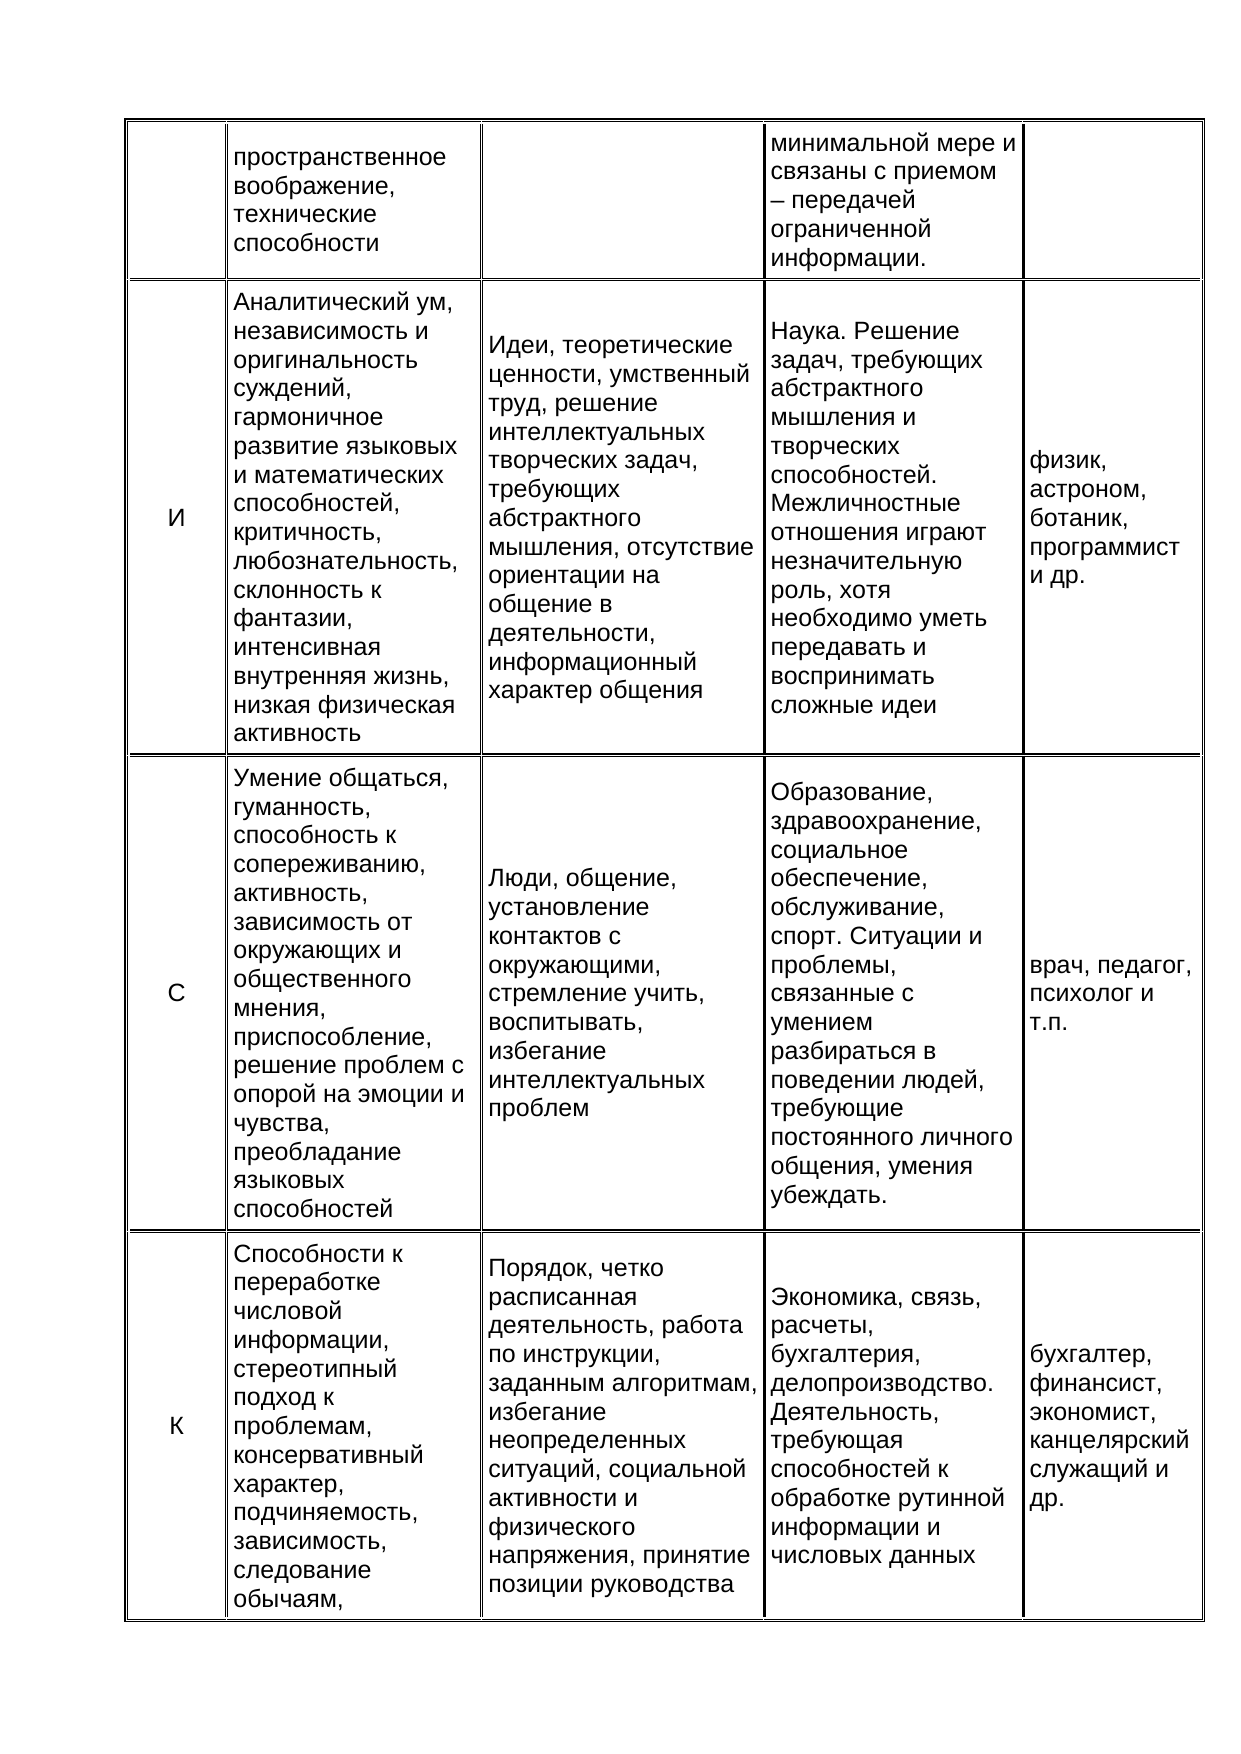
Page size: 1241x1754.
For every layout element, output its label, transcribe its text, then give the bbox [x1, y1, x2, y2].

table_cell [482, 1233, 764, 1618]
table_cell К [128, 1229, 227, 1618]
table_cell Р [128, 122, 227, 278]
table_cell Идеи, теоретические ценности, умственный труд, решение интеллектуальных творческих задач, требующих абстрактного мышления, отсутствие ориентации на общение в деятельности, информационный характер общения [483, 281, 763, 753]
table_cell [764, 120, 1023, 278]
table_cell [1023, 1229, 1202, 1618]
table_cell С [128, 753, 225, 1229]
table_cell физик, астроном, ботаник, программист и др. [1023, 278, 1203, 753]
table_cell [482, 120, 764, 278]
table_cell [764, 1233, 1023, 1618]
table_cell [1023, 122, 1202, 278]
table_cell И [126, 278, 227, 753]
table_cell Наука. Решение задач, требующих абстрактного мышления и творческих способностей. Межличностные отношения играют незначительную роль, хотя необходимо уметь передавать и воспринимать сложные идеи [766, 281, 1022, 753]
table_cell врач, педагог, психолог и т.п. [1025, 753, 1202, 1229]
table_cell Аналитический ум, независимость и оригинальность суждений, гармоничное развитие языковых и математических способностей, критичность, любознательность, склонность к фантазии, интенсивная внутренняя жизнь, низкая физическая активность [228, 281, 480, 753]
table_cell Умение общаться, гуманность, способность к сопереживанию, активность, зависимость от окружающих и общественного мнения, приспособление, решение проблем с опорой на эмоции и чувства, преобладание языковых способностей [228, 757, 480, 1229]
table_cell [227, 122, 482, 278]
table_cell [227, 1233, 482, 1618]
table_cell Образование, здравоохранение, социальное обеспечение, обслуживание, спорт. Ситуации и проблемы, связанные с умением разбираться в поведении людей, требующие постоянного личного общения, умения убеждать. [766, 757, 1022, 1229]
table_cell Люди, общение, установление контактов с окружающими, стремление учить, воспитывать, избегание интеллектуальных проблем [483, 757, 763, 1229]
